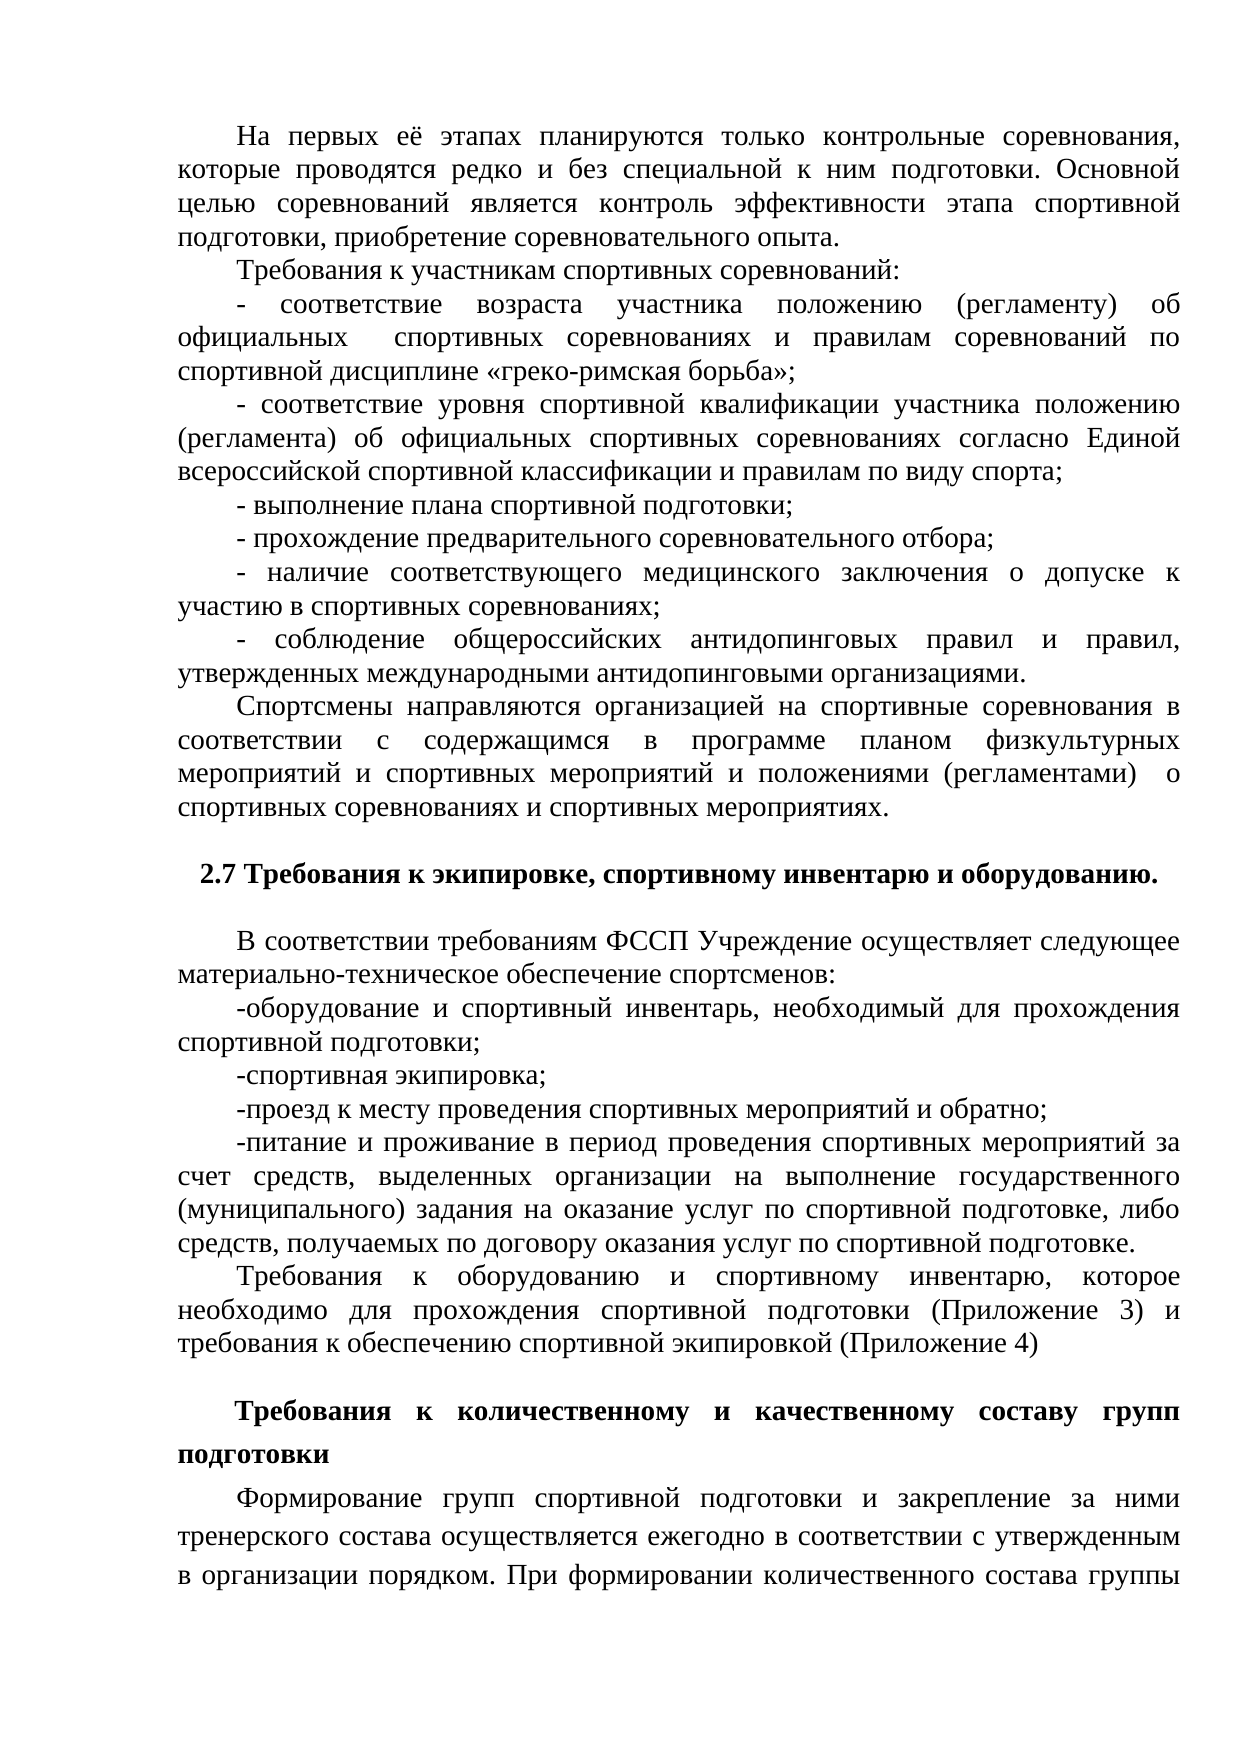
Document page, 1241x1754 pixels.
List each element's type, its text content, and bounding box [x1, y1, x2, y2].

text - наличие соответствующего медицинского заключения о допуске к участию в спортивных соревнованиях; [177, 554, 1181, 621]
text - выполнение плана спортивной подготовки; [177, 487, 1181, 521]
text -питание и проживание в период проведения спортивных мероприятий за счет средств, выделенных организации на выполнение государственного (муниципального) задания на оказание услуг по спортивной подготовке, либо средств, получаемых по договору оказания услуг по спортивной подготовке. [177, 1124, 1181, 1258]
text -оборудование и спортивный инвентарь, необходимый для прохождения спортивной подготовки; [177, 990, 1181, 1057]
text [177, 1480, 1181, 1590]
text - соответствие уровня спортивной квалификации участника положению (регламента) об официальных спортивных соревнованиях согласно Единой всероссийской спортивной классификации и правилам по виду спорта; [177, 386, 1181, 487]
text - соблюдение общероссийских антидопинговых правил и правил, утвержденных международными антидопинговыми организациями. [177, 621, 1181, 688]
text Требования к участникам спортивных соревнований: [177, 252, 1181, 286]
text В соответствии требованиям ФССП Учреждение осуществляет следующее материально-техническое обеспечение спортсменов: [177, 923, 1181, 990]
text -спортивная экипировка; [177, 1057, 1181, 1091]
text - прохождение предварительного соревновательного отбора; [177, 521, 1181, 554]
text 2.7 Требования к экипировке, спортивному инвентарю и оборудованию. [177, 856, 1181, 889]
text Требования к количественному и качественному составу групп подготовки [177, 1393, 1181, 1470]
text Требования к оборудованию и спортивному инвентарю, которое необходимо для прохождения спортивной подготовки (Приложение 3) и требования к обеспечению спортивной экипировкой (Приложение 4) [177, 1258, 1181, 1359]
text Спортсмены направляются организацией на спортивные соревнования в соответствии с содержащимся в программе планом физкультурных мероприятий и спортивных мероприятий и положениями (регламентами) о спортивных соревнованиях и спортивных мероприятиях. [177, 688, 1181, 822]
text На первых её этапах планируются только контрольные соревнования, которые проводятся редко и без специальной к ним подготовки. Основной целью соревнований является контроль эффективности этапа спортивной подготовки, приобретение соревновательного опыта. [177, 118, 1181, 252]
text - соответствие возраста участника положению (регламенту) об официальных спортивных соревнованиях и правилам соревнований по спортивной дисциплине «греко-римская борьба»; [177, 286, 1181, 386]
text -проезд к месту проведения спортивных мероприятий и обратно; [177, 1091, 1181, 1124]
